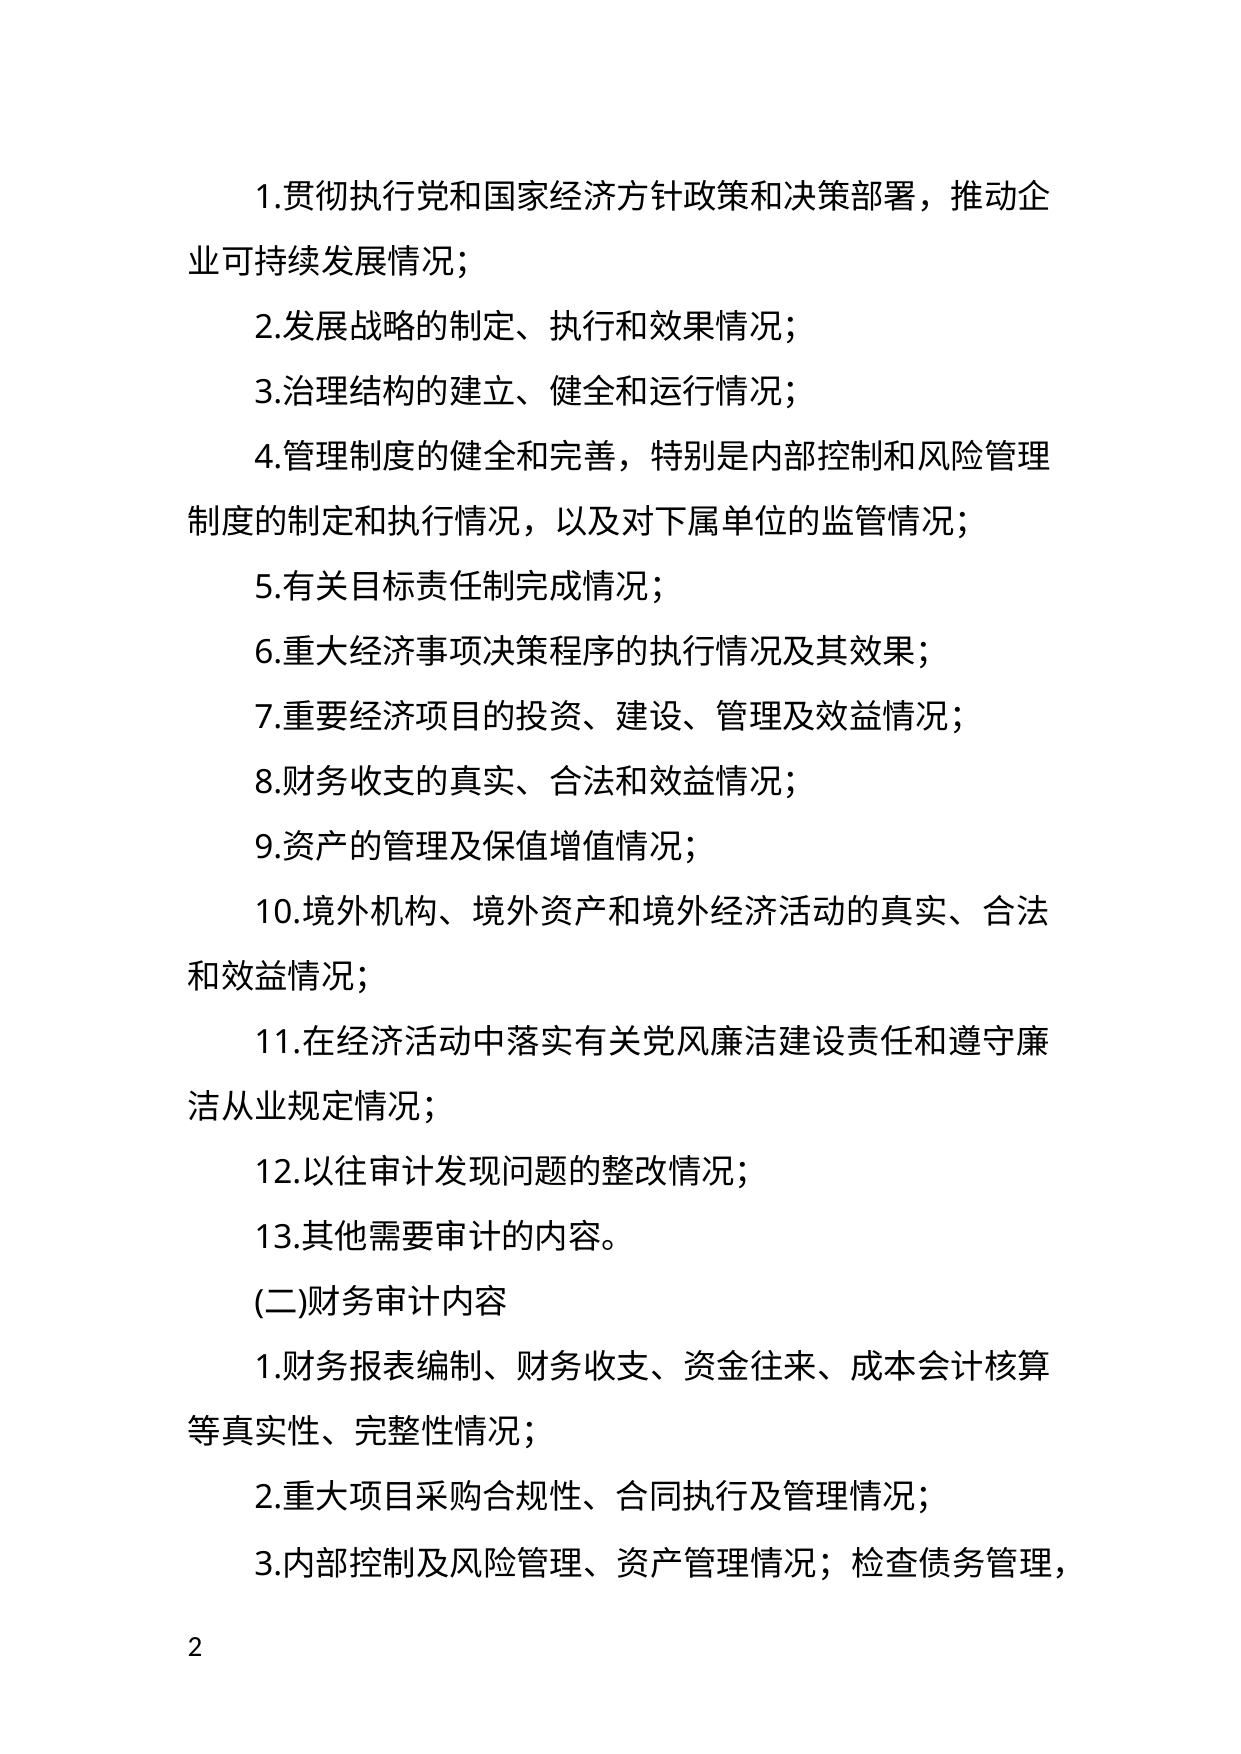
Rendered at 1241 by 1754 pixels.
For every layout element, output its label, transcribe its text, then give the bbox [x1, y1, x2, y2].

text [187, 1527, 1053, 1587]
text 4.管理制度的健全和完善，特别是内部控制和风险管理制度的制定和执行情况，以及对下属单位的监管情况； [187, 422, 1053, 552]
text 13.其他需要审计的内容。 [187, 1202, 1053, 1267]
text 7.重要经济项目的投资、建设、管理及效益情况； [187, 682, 1053, 747]
text 3.治理结构的建立、健全和运行情况； [187, 357, 1053, 422]
text 2.发展战略的制定、执行和效果情况； [187, 292, 1053, 357]
text 9.资产的管理及保值增值情况； [187, 812, 1053, 877]
list (二)财务审计内容 [187, 1267, 1053, 1332]
text 1.贯彻执行党和国家经济方针政策和决策部署，推动企业可持续发展情况； [187, 162, 1053, 292]
list 1.财务报表编制、财务收支、资金往来、成本会计核算等真实性、完整性情况； [187, 1332, 1053, 1462]
list 2.重大项目采购合规性、合同执行及管理情况； [187, 1462, 1053, 1527]
text 8.财务收支的真实、合法和效益情况； [187, 747, 1053, 812]
text 6.重大经济事项决策程序的执行情况及其效果； [187, 617, 1053, 682]
text 10.境外机构、境外资产和境外经济活动的真实、合法和效益情况； [187, 877, 1053, 1007]
text 12.以往审计发现问题的整改情况； [187, 1137, 1053, 1202]
text 11.在经济活动中落实有关党风廉洁建设责任和遵守廉洁从业规定情况； [187, 1007, 1053, 1137]
text 5.有关目标责任制完成情况； [187, 552, 1053, 617]
